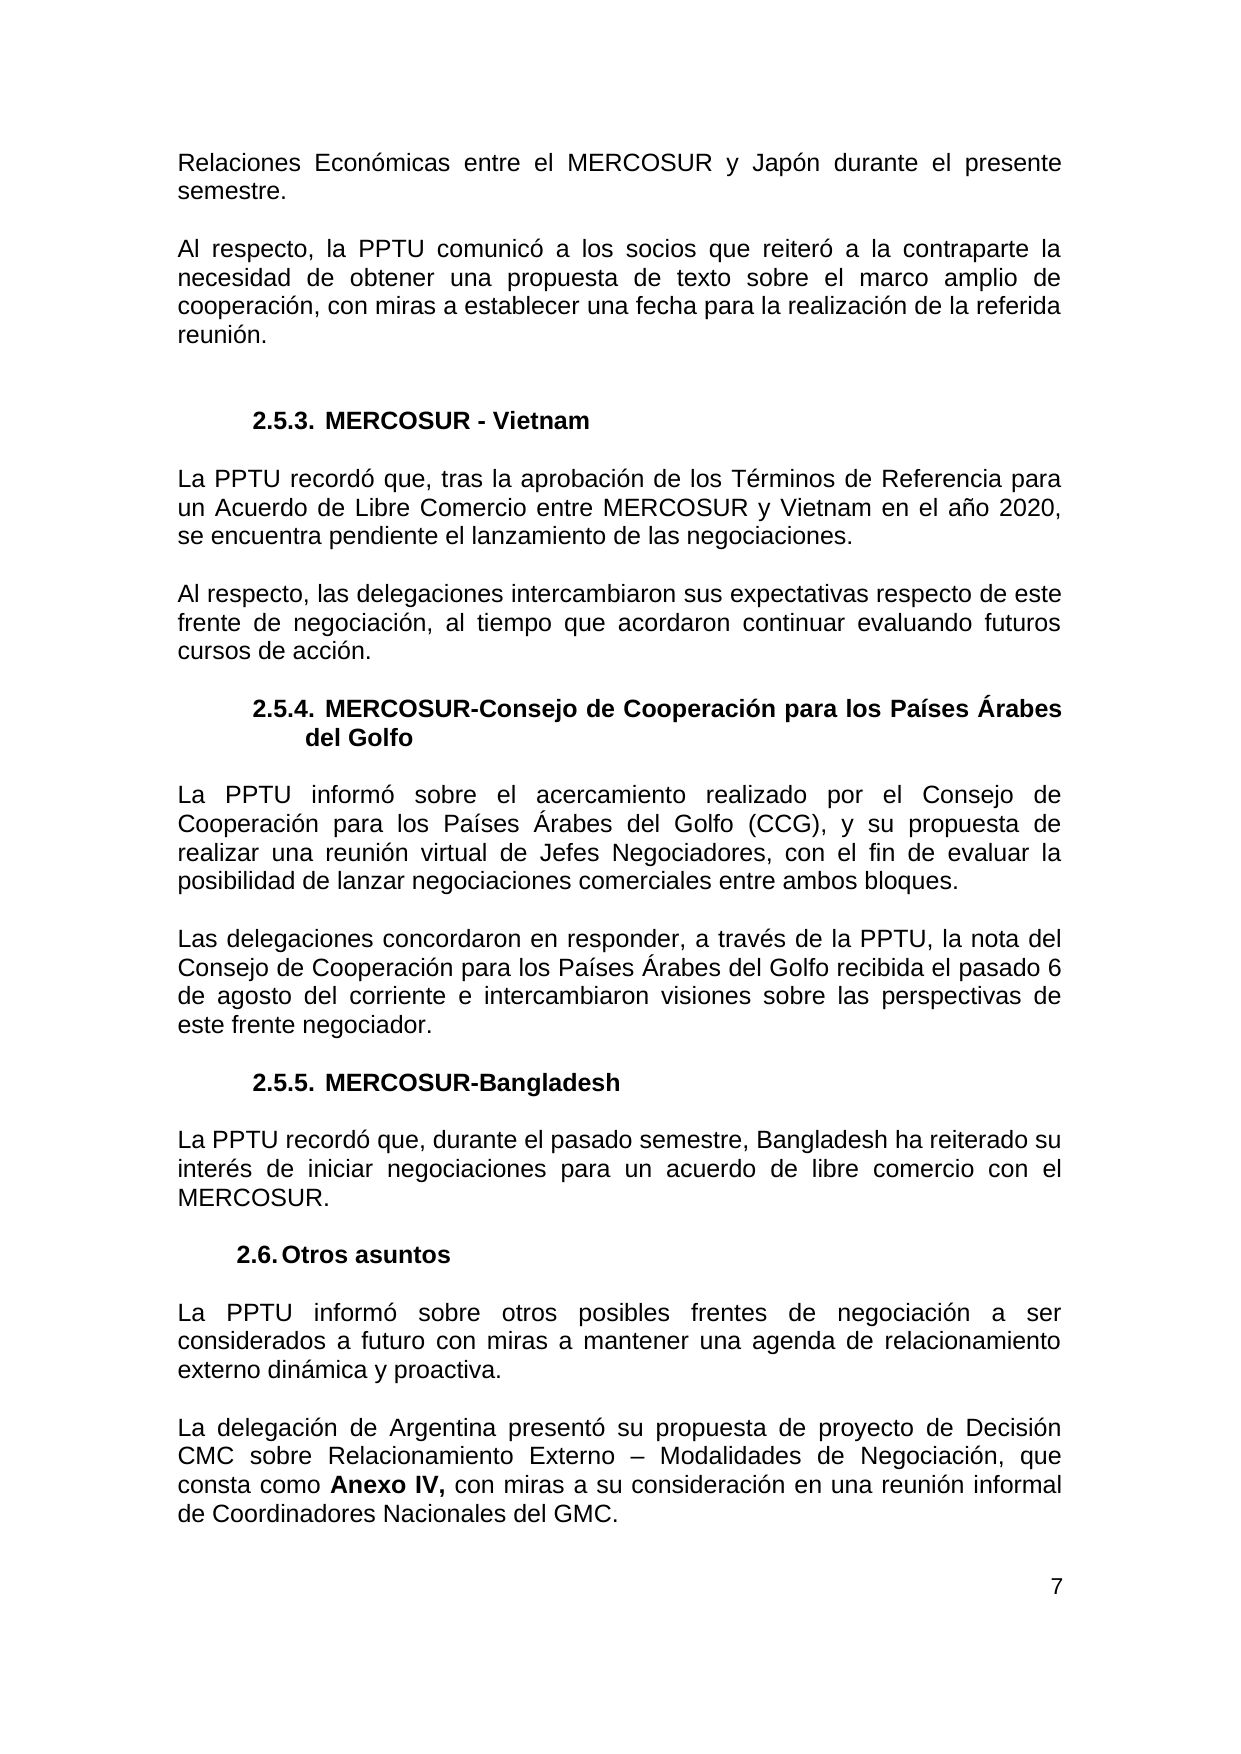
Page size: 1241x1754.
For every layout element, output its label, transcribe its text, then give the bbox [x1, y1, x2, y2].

text Las delegaciones concordaron en responder, a través de la PPTU, la nota del Consejo de Cooperación para los Países Árabes del Golfo recibida el pasado 6 de agosto del corriente e intercambiaron visiones sobre las perspectivas de este frente negociador. [177, 924, 1063, 1039]
list Otros asuntos [236, 1240, 1063, 1269]
text La PPTU recordó que, durante el pasado semestre, Bangladesh ha reiterado su interés de iniciar negociaciones para un acuerdo de libre comercio con el MERCOSUR. [177, 1125, 1063, 1211]
text La PPTU informó sobre otros posibles frentes de negociación a ser considerados a futuro con miras a mantener una agenda de relacionamiento externo dinámica y proactiva. [177, 1298, 1063, 1384]
text Al respecto, la PPTU comunicó a los socios que reiteró a la contraparte la necesidad de obtener una propuesta de texto sobre el marco amplio de cooperación, con miras a establecer una fecha para la realización de la referida reunión. [177, 234, 1063, 349]
text Al respecto, las delegaciones intercambiaron sus expectativas respecto de este frente de negociación, al tiempo que acordaron continuar evaluando futuros cursos de acción. [177, 579, 1063, 665]
text La PPTU recordó que, tras la aprobación de los Términos de Referencia para un Acuerdo de Libre Comercio entre MERCOSUR y Vietnam en el año 2020, se encuentra pendiente el lanzamiento de las negociaciones. [177, 464, 1063, 550]
text La PPTU informó sobre el acercamiento realizado por el Consejo de Cooperación para los Países Árabes del Golfo (CCG), y su propuesta de realizar una reunión virtual de Jefes Negociadores, con el fin de evaluar la posibilidad de lanzar negociaciones comerciales entre ambos bloques. [177, 780, 1063, 895]
list MERCOSUR - Vietnam [252, 406, 1063, 435]
list MERCOSUR-Bangladesh [252, 1068, 1063, 1096]
list MERCOSUR-Consejo de Cooperación para los Países Árabes del Golfo [252, 694, 1063, 751]
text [177, 148, 1063, 205]
text La delegación de Argentina presentó su propuesta de proyecto de Decisión CMC sobre Relacionamiento Externo – Modalidades de Negociación, que consta como Anexo IV, con miras a su consideración en una reunión informal de Coordinadores Nacionales del GMC. [177, 1413, 1063, 1528]
